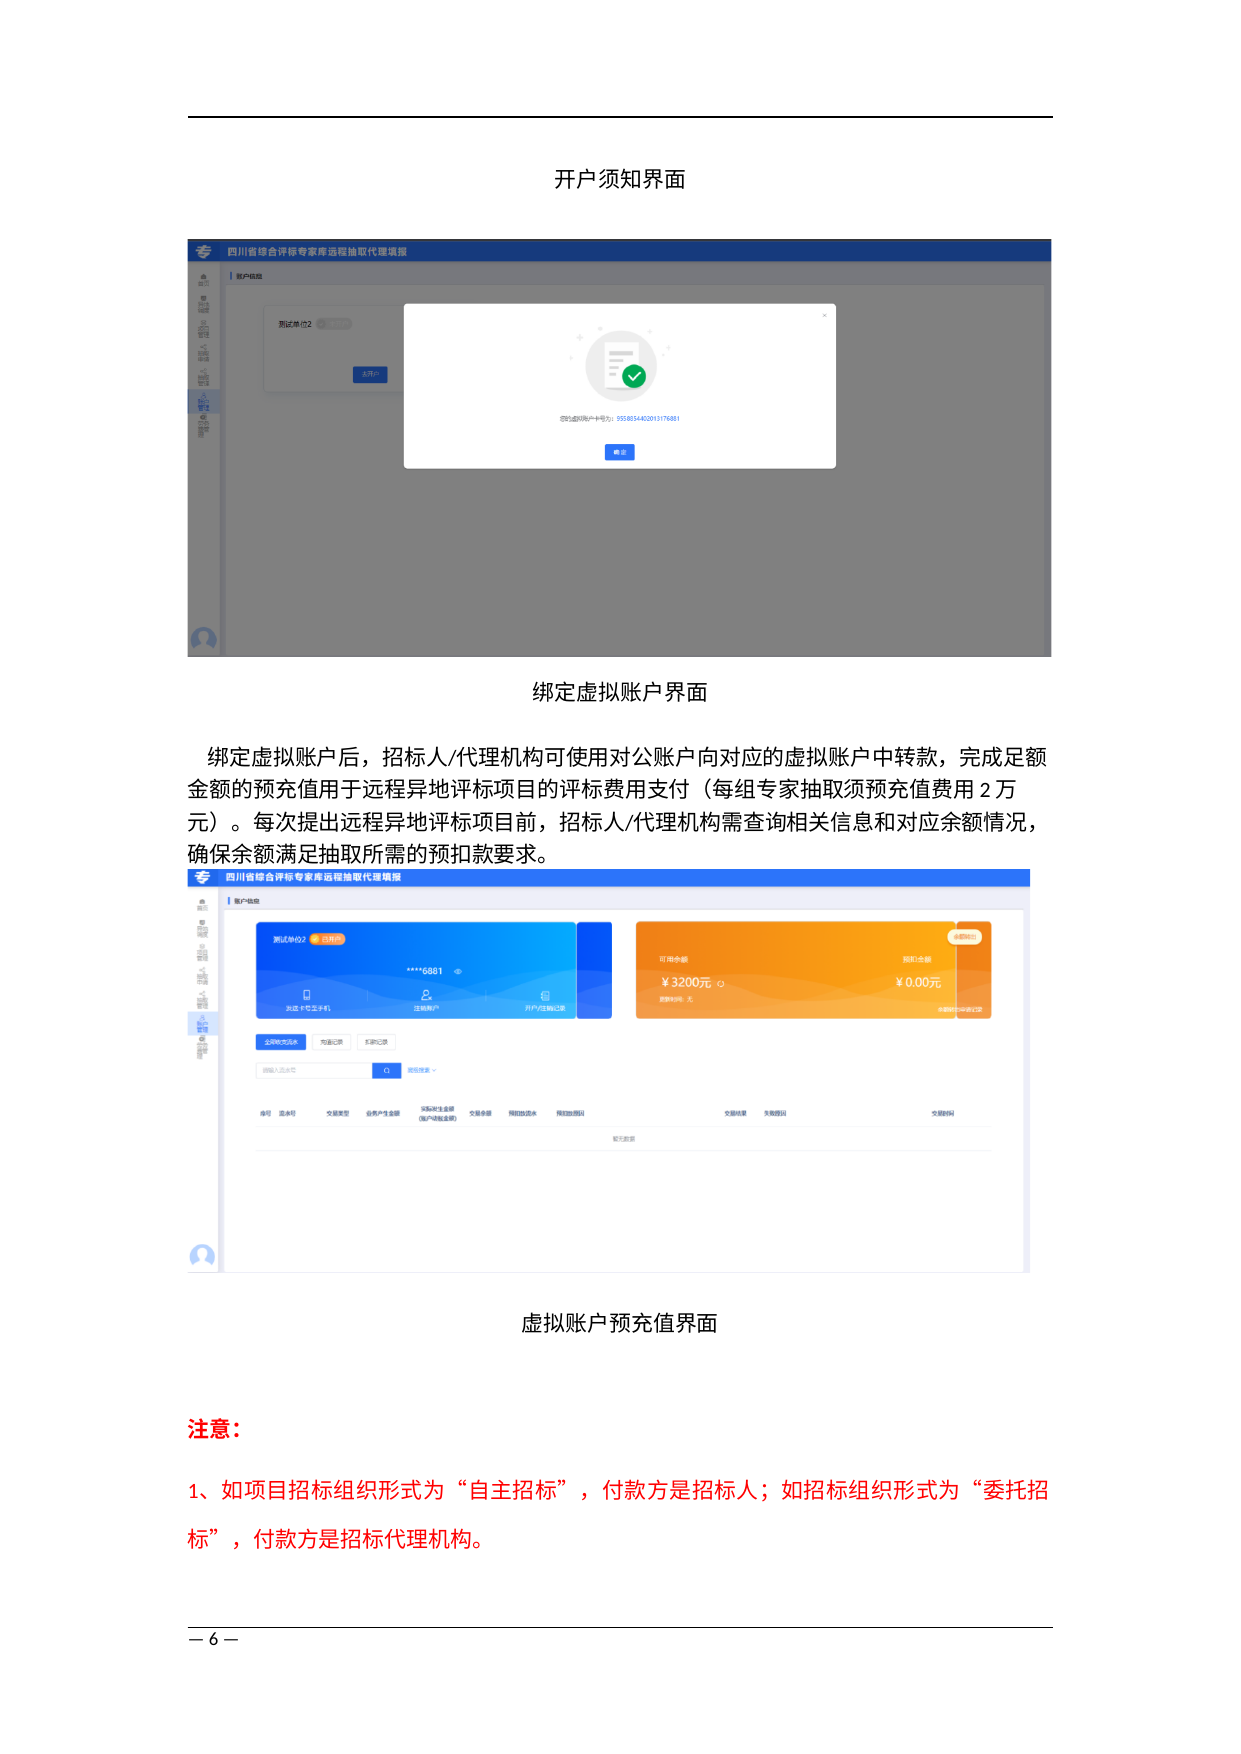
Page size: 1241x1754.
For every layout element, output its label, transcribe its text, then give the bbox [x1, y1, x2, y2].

text 1、如项目招标组织形式为“自主招标”，付款方是招标人；如招标组织形式为“委托招标”，付款方是招标代理机构。 [187, 1473, 1053, 1554]
picture [187, 869, 1031, 1273]
text 开户须知界面 [187, 162, 1053, 194]
text 注意： [187, 1412, 1053, 1444]
text 绑定虚拟账户后，招标人/代理机构可使用对公账户向对应的虚拟账户中转款，完成足额金额的预充值用于远程异地评标项目的评标费用支付（每组专家抽取须预充值费用2万元）。每次提出远程异地评标项目前，招标人/代理机构需查询相关信息和对应余额情况，确保余额满足抽取所需的预扣款要求。 [187, 739, 1053, 869]
text 虚拟账户预充值界面 [187, 1305, 1053, 1338]
picture [187, 239, 1052, 657]
text 绑定虚拟账户界面 [187, 674, 1053, 707]
